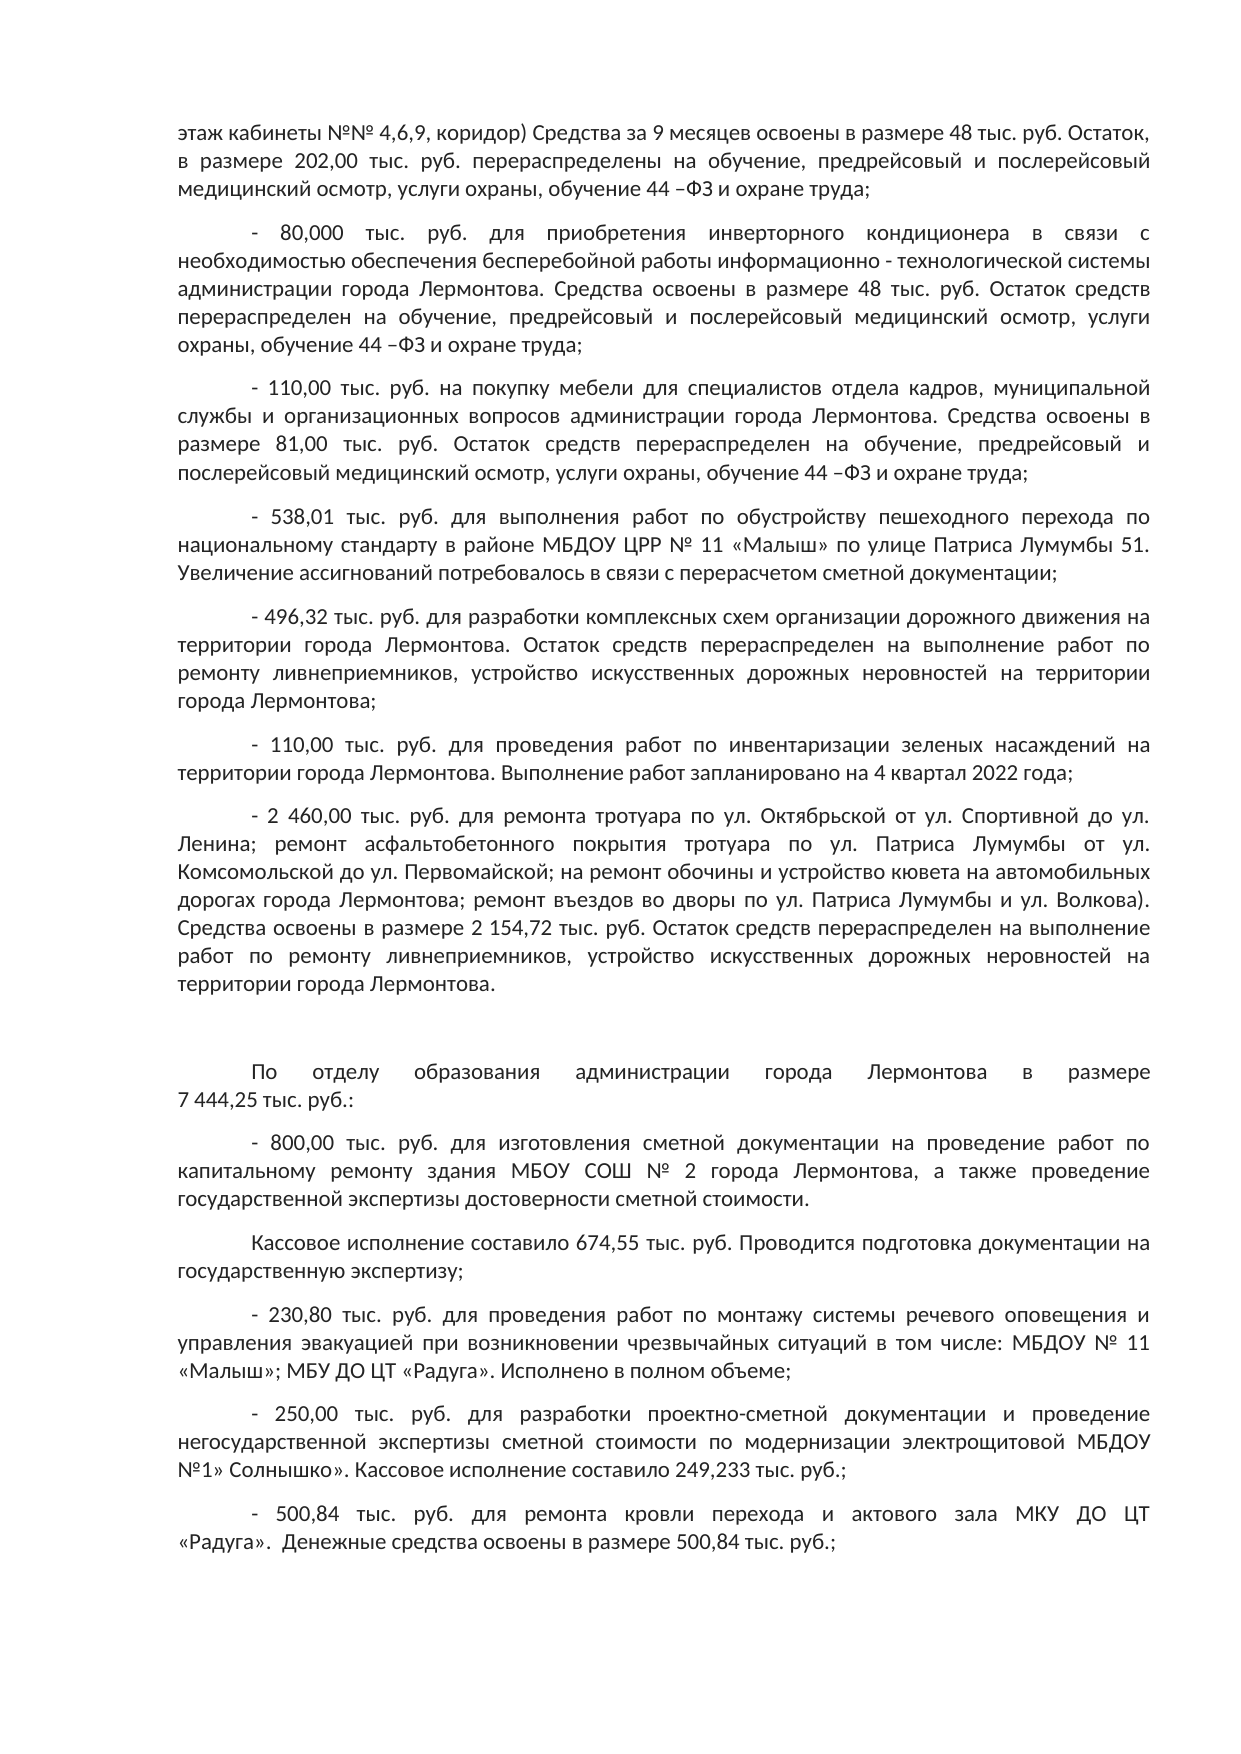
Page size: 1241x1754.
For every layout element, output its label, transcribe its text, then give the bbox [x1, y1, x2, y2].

text Кассовое исполнение составило 674,55 тыс. руб. Проводится подготовка документации на государственную экспертизу; [177, 1228, 1152, 1284]
text - 110,00 тыс. руб. на покупку мебели для специалистов отдела кадров, муниципальной службы и организационных вопросов администрации города Лермонтова. Средства освоены в размере 81,00 тыс. руб. Остаток средств перераспределен на обучение, предрейсовый и послерейсовый медицинский осмотр, услуги охраны, обучение 44 –ФЗ и охране труда; [177, 373, 1152, 486]
text - 80,000 тыс. руб. для приобретения инверторного кондиционера в связи с необходимостью обеспечения бесперебойной работы информационно - технологической системы администрации города Лермонтова. Средства освоены в размере 48 тыс. руб. Остаток средств перераспределен на обучение, предрейсовый и послерейсовый медицинский осмотр, услуги охраны, обучение 44 –ФЗ и охране труда; [177, 218, 1152, 358]
text - 538,01 тыс. руб. для выполнения работ по обустройству пешеходного перехода по национальному стандарту в районе МБДОУ ЦРР № 11 «Малыш» по улице Патриса Лумумбы 51. Увеличение ассигнований потребовалось в связи с перерасчетом сметной документации; [177, 502, 1152, 586]
text - 496,32 тыс. руб. для разработки комплексных схем организации дорожного движения на территории города Лермонтова. Остаток средств перераспределен на выполнение работ по ремонту ливнеприемников, устройство искусственных дорожных неровностей на территории города Лермонтова; [177, 602, 1152, 714]
text - 500,84 тыс. руб. для ремонта кровли перехода и актового зала МКУ ДО ЦТ «Радуга». Денежные средства освоены в размере 500,84 тыс. руб.; [177, 1499, 1152, 1555]
text - 800,00 тыс. руб. для изготовления сметной документации на проведение работ по капитальному ремонту здания МБОУ СОШ № 2 города Лермонтова, а также проведение государственной экспертизы достоверности сметной стоимости. [177, 1128, 1152, 1212]
text - 110,00 тыс. руб. для проведения работ по инвентаризации зеленых насаждений на территории города Лермонтова. Выполнение работ запланировано на 4 квартал 2022 года; [177, 730, 1152, 786]
text - 250,00 тыс. руб. для разработки проектно-сметной документации и проведение негосударственной экспертизы сметной стоимости по модернизации электрощитовой МБДОУ №1» Солнышко». Кассовое исполнение составило 249,233 тыс. руб.; [177, 1399, 1152, 1483]
text - 2 460,00 тыс. руб. для ремонта тротуара по ул. Октябрьской от ул. Спортивной до ул. Ленина; ремонт асфальтобетонного покрытия тротуара по ул. Патриса Лумумбы от ул. Комсомольской до ул. Первомайской; на ремонт обочины и устройство кювета на автомобильных дорогах города Лермонтова; ремонт въездов во дворы по ул. Патриса Лумумбы и ул. Волкова). Средства освоены в размере 2 154,72 тыс. руб. Остаток средств перераспределен на выполнение работ по ремонту ливнеприемников, устройство искусственных дорожных неровностей на территории города Лермонтова. [177, 801, 1152, 997]
text - 230,80 тыс. руб. для проведения работ по монтажу системы речевого оповещения и управления эвакуацией при возникновении чрезвычайных ситуаций в том числе: МБДОУ № 11 «Малыш»; МБУ ДО ЦТ «Радуга». Исполнено в полном объеме; [177, 1300, 1152, 1384]
text По отделу образования администрации города Лермонтова в размере 7 444,25 тыс. руб.: [177, 1057, 1152, 1113]
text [177, 118, 1152, 202]
